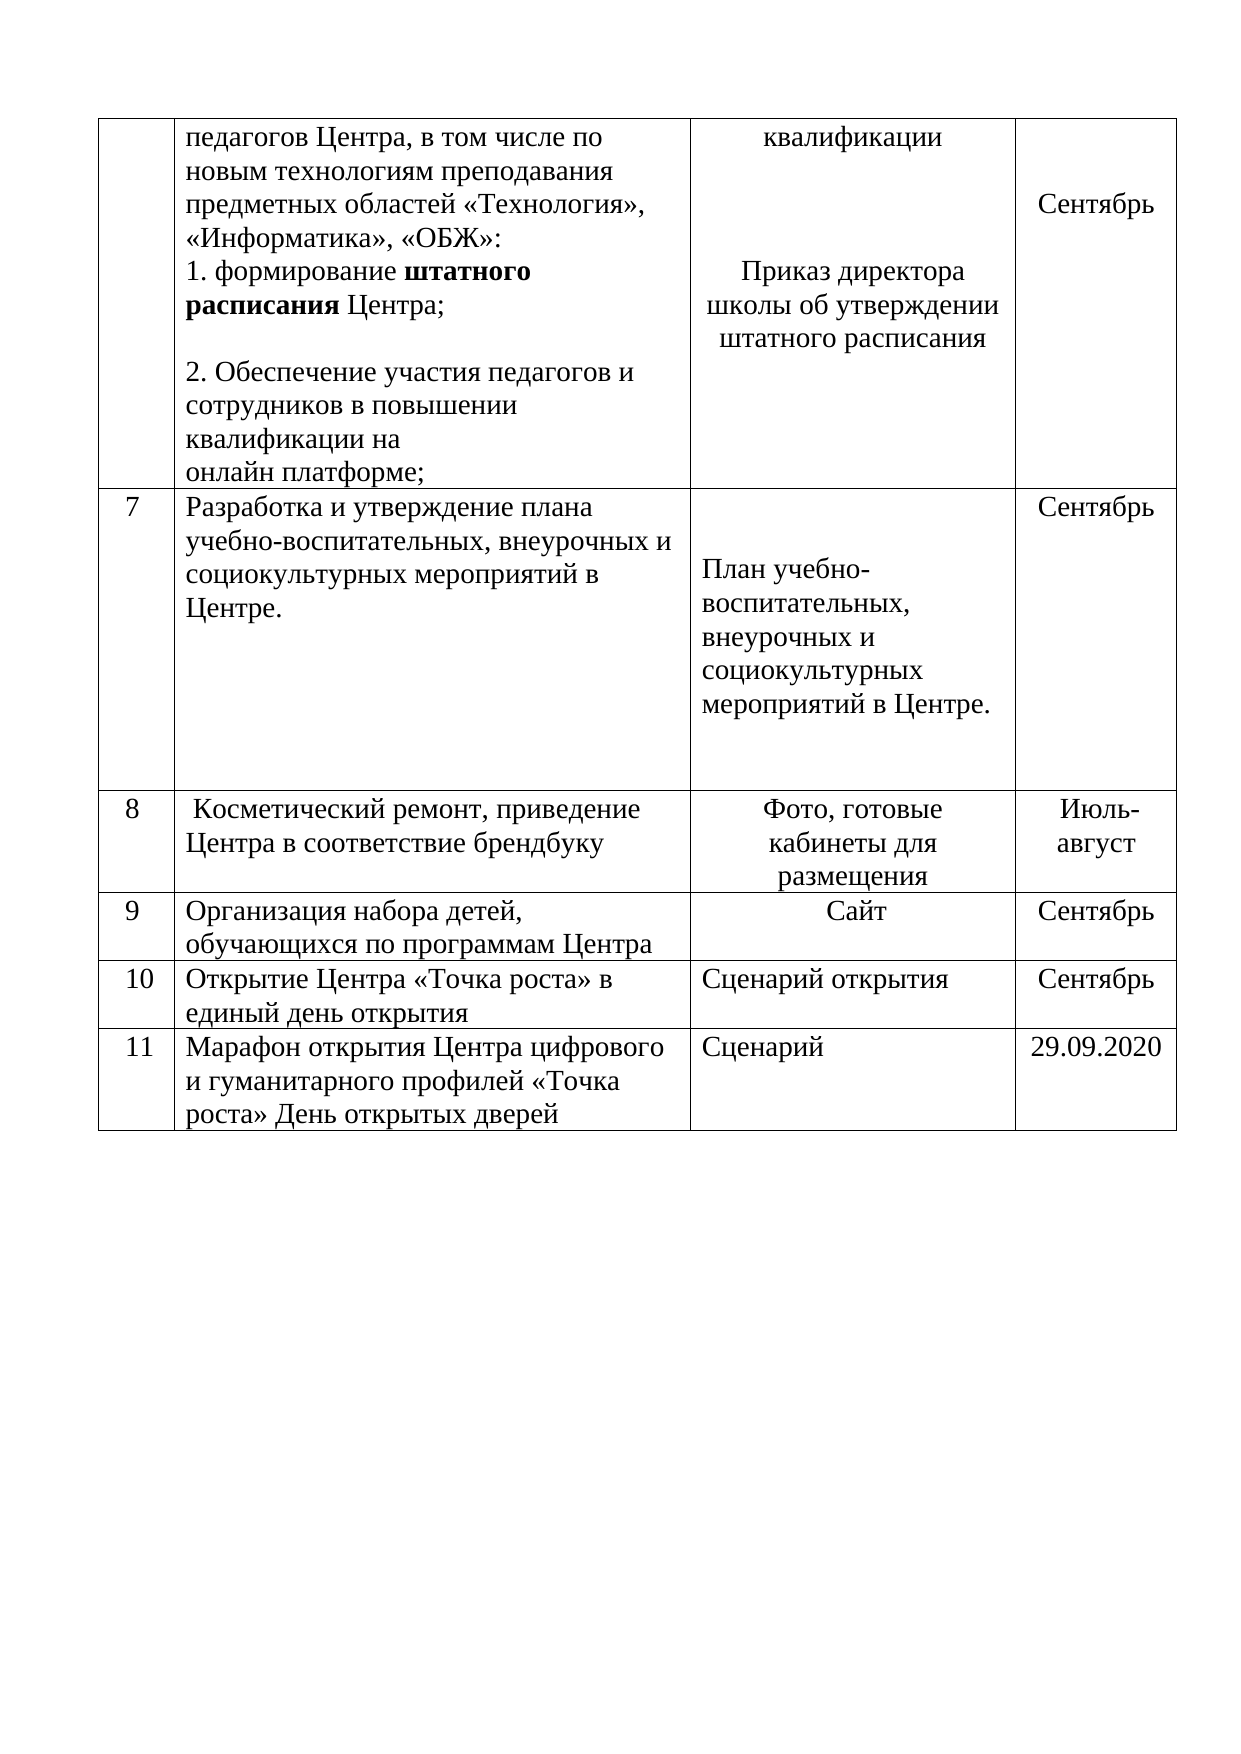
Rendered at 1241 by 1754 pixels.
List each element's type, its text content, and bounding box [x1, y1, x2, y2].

table_cell Фото, готовые кабинеты для размещения [691, 791, 1015, 892]
table_cell 29.09.2020 [1016, 1029, 1176, 1130]
table_cell Открытие Центра «Точка роста» в единый день открытия [175, 961, 690, 1028]
table_cell [99, 893, 174, 960]
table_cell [691, 119, 1015, 488]
table_cell Марафон открытия Центра цифрового и гуманитарного профилей «Точка роста» День открытых дверей [175, 1029, 690, 1130]
table_cell [99, 119, 174, 488]
table_cell Разработка и утверждение плана учебно-воспитательных, внеурочных и социокультурных мероприятий в Центре. [175, 489, 690, 790]
table_cell [99, 489, 174, 790]
table_cell Июль-август [1016, 791, 1176, 892]
table_cell Сентябрь [1016, 489, 1176, 790]
table_cell [99, 961, 174, 1028]
table_cell Организация набора детей, обучающихся по программам Центра [175, 893, 690, 960]
table_cell Сайт [691, 893, 1015, 960]
table_cell Сентябрь [1016, 893, 1176, 960]
table_cell Косметический ремонт, приведение Центра в соответствие брендбуку [175, 791, 690, 892]
table_cell Май- июнь Сентябрь [1016, 119, 1176, 488]
table_cell План учебно-воспитательных, внеурочных и социокультурных мероприятий в Центре. [691, 489, 1015, 790]
table_cell Сценарий открытия [691, 961, 1015, 1028]
table_cell [99, 791, 174, 892]
table_cell Сентябрь [1016, 961, 1176, 1028]
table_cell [175, 119, 690, 488]
table_cell [99, 1029, 174, 1130]
table_cell Сценарий [691, 1029, 1015, 1130]
